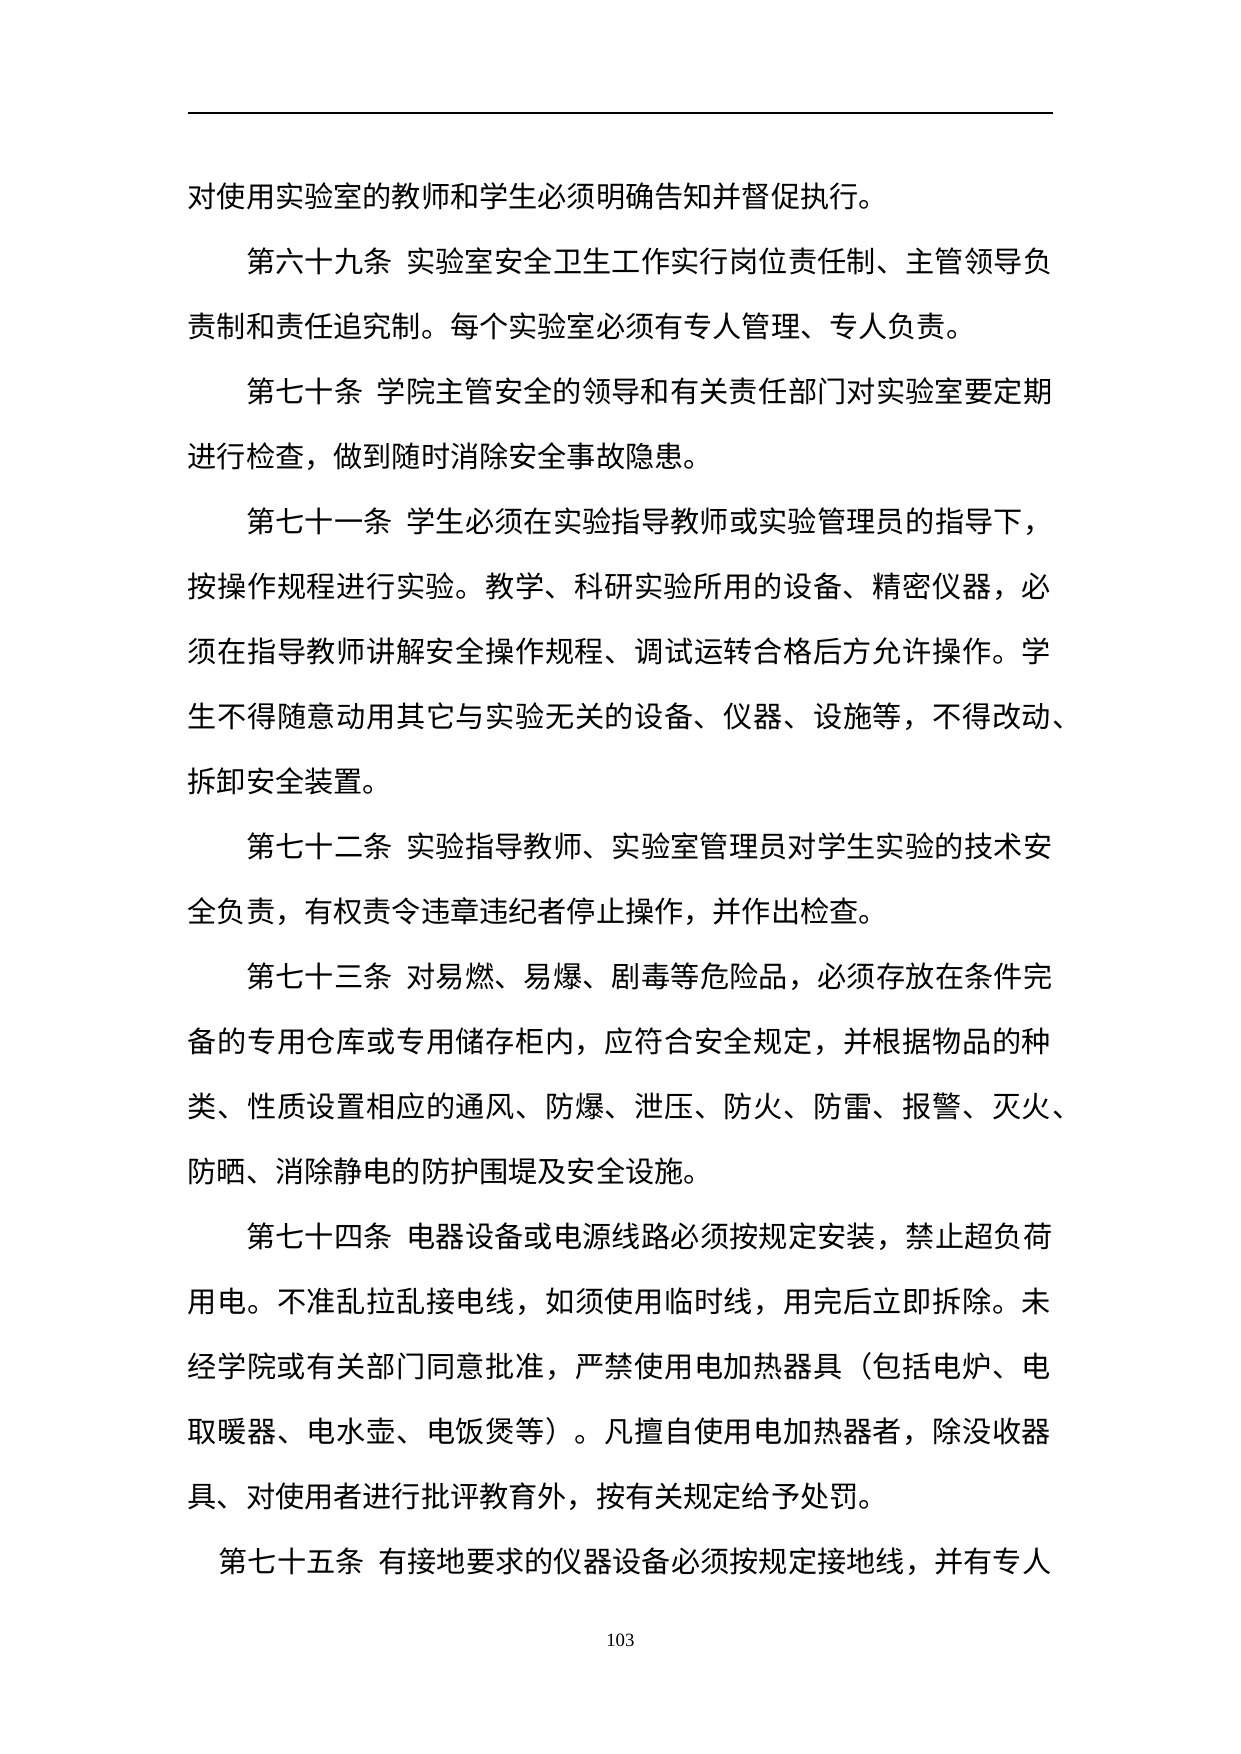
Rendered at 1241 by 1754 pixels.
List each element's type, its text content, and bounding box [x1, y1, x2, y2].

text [187, 1202, 1053, 1592]
text 第七十二条 实验指导教师、实验室管理员对学生实验的技术安全负责，有权责令违章违纪者停止操作，并作出检查。 [187, 812, 1053, 942]
text 第七十一条 学生必须在实验指导教师或实验管理员的指导下，按操作规程进行实验。教学、科研实验所用的设备、精密仪器，必须在指导教师讲解安全操作规程、调试运转合格后方允许操作。学生不得随意动用其它与实验无关的设备、仪器、设施等，不得改动、拆卸安全装置。 [187, 487, 1053, 812]
text 第七十三条 对易燃、易爆、剧毒等危险品，必须存放在条件完备的专用仓库或专用储存柜内，应符合安全规定，并根据物品的种类、性质设置相应的通风、防爆、泄压、防火、防雷、报警、灭火、防晒、消除静电的防护围堤及安全设施。 [187, 942, 1053, 1202]
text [187, 162, 1053, 227]
text 第七十条 学院主管安全的领导和有关责任部门对实验室要定期进行检查，做到随时消除安全事故隐患。 [187, 357, 1053, 487]
text 第六十九条 实验室安全卫生工作实行岗位责任制、主管领导负责制和责任追究制。每个实验室必须有专人管理、专人负责。 [187, 227, 1053, 357]
